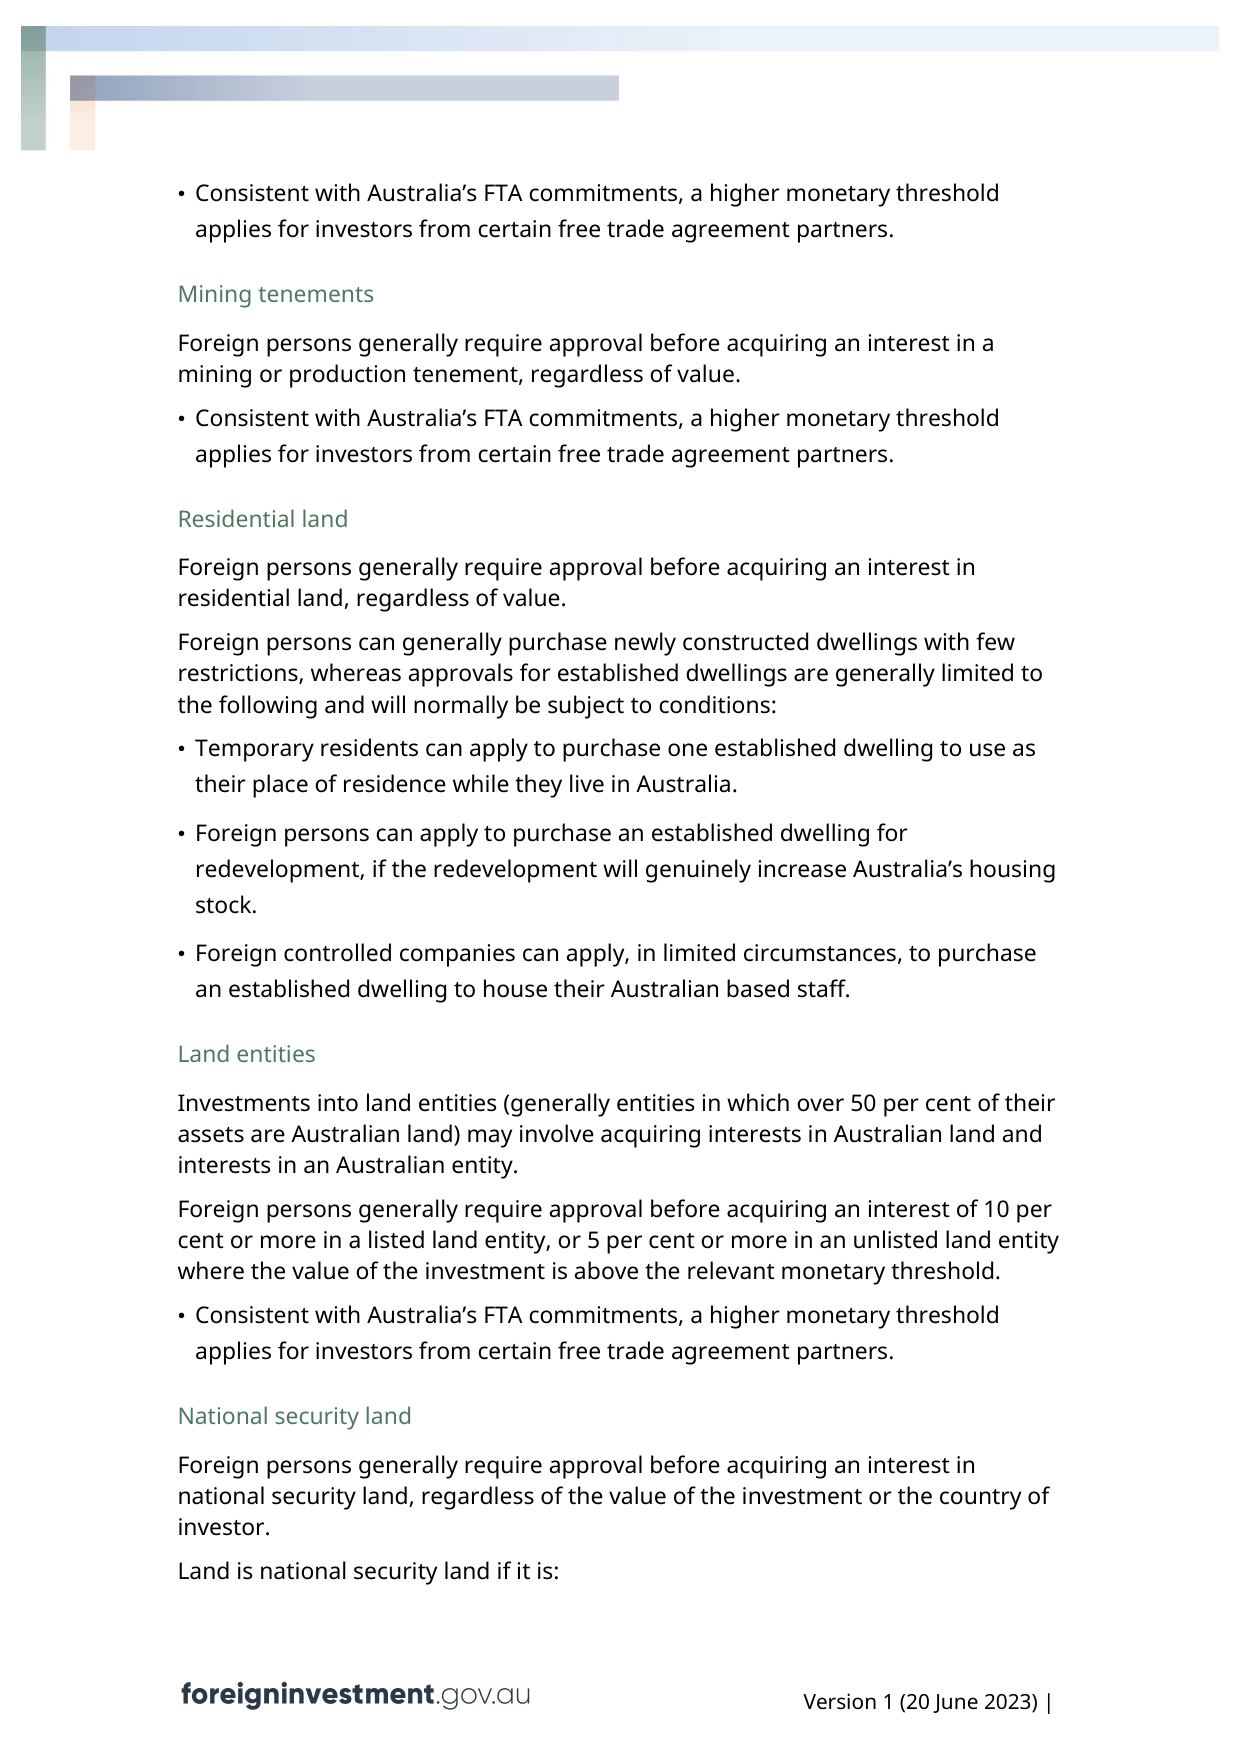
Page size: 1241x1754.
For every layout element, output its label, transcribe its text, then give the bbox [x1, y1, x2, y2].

text Foreign persons can apply to purchase an established dwelling for redevelopment, if the redevelopment will genuinely increase Australia’s housing stock. [177, 817, 1063, 920]
subtitle Mining tenements [177, 278, 1063, 309]
text Foreign controlled companies can apply, in limited circumstances, to purchase an established dwelling to house their Australian based staff. [177, 937, 1063, 1004]
text Foreign persons generally require approval before acquiring an interest of 10 per cent or more in a listed land entity, or 5 per cent or more in an unlisted land entity where the value of the investment is above the relevant monetary threshold. [177, 1193, 1063, 1287]
text Investments into land entities (generally entities in which over 50 per cent of their assets are Australian land) may involve acquiring interests in Australian land and interests in an Australian entity. [177, 1087, 1063, 1180]
picture [177, 1676, 535, 1710]
subtitle Residential land [177, 503, 1063, 534]
text Foreign persons generally require approval before acquiring an interest in national security land, regardless of the value of the investment or the country of investor. [177, 1448, 1063, 1542]
text Foreign persons generally require approval before acquiring an interest in residential land, regardless of value. [177, 551, 1063, 614]
text Temporary residents can apply to purchase one established dwelling to use as their place of residence while they live in Australia. [177, 732, 1063, 799]
text Foreign persons can generally purchase newly constructed dwellings with few restrictions, whereas approvals for established dwellings are generally limited to the following and will normally be subject to conditions: [177, 626, 1063, 720]
subtitle National security land [177, 1400, 1063, 1431]
text Consistent with Australia’s FTA commitments, a higher monetary threshold applies for investors from certain free trade agreement partners. [177, 402, 1063, 469]
subtitle Land entities [177, 1038, 1063, 1069]
text Consistent with Australia’s FTA commitments, a higher monetary threshold applies for investors from certain free trade agreement partners. [177, 177, 1063, 244]
text Consistent with Australia’s FTA commitments, a higher monetary threshold applies for investors from certain free trade agreement partners. [177, 1299, 1063, 1366]
text Foreign persons generally require approval before acquiring an interest in a mining or production tenement, regardless of value. [177, 327, 1063, 389]
picture [0, 1, 1241, 174]
text Land is national security land if it is: [177, 1555, 1063, 1586]
